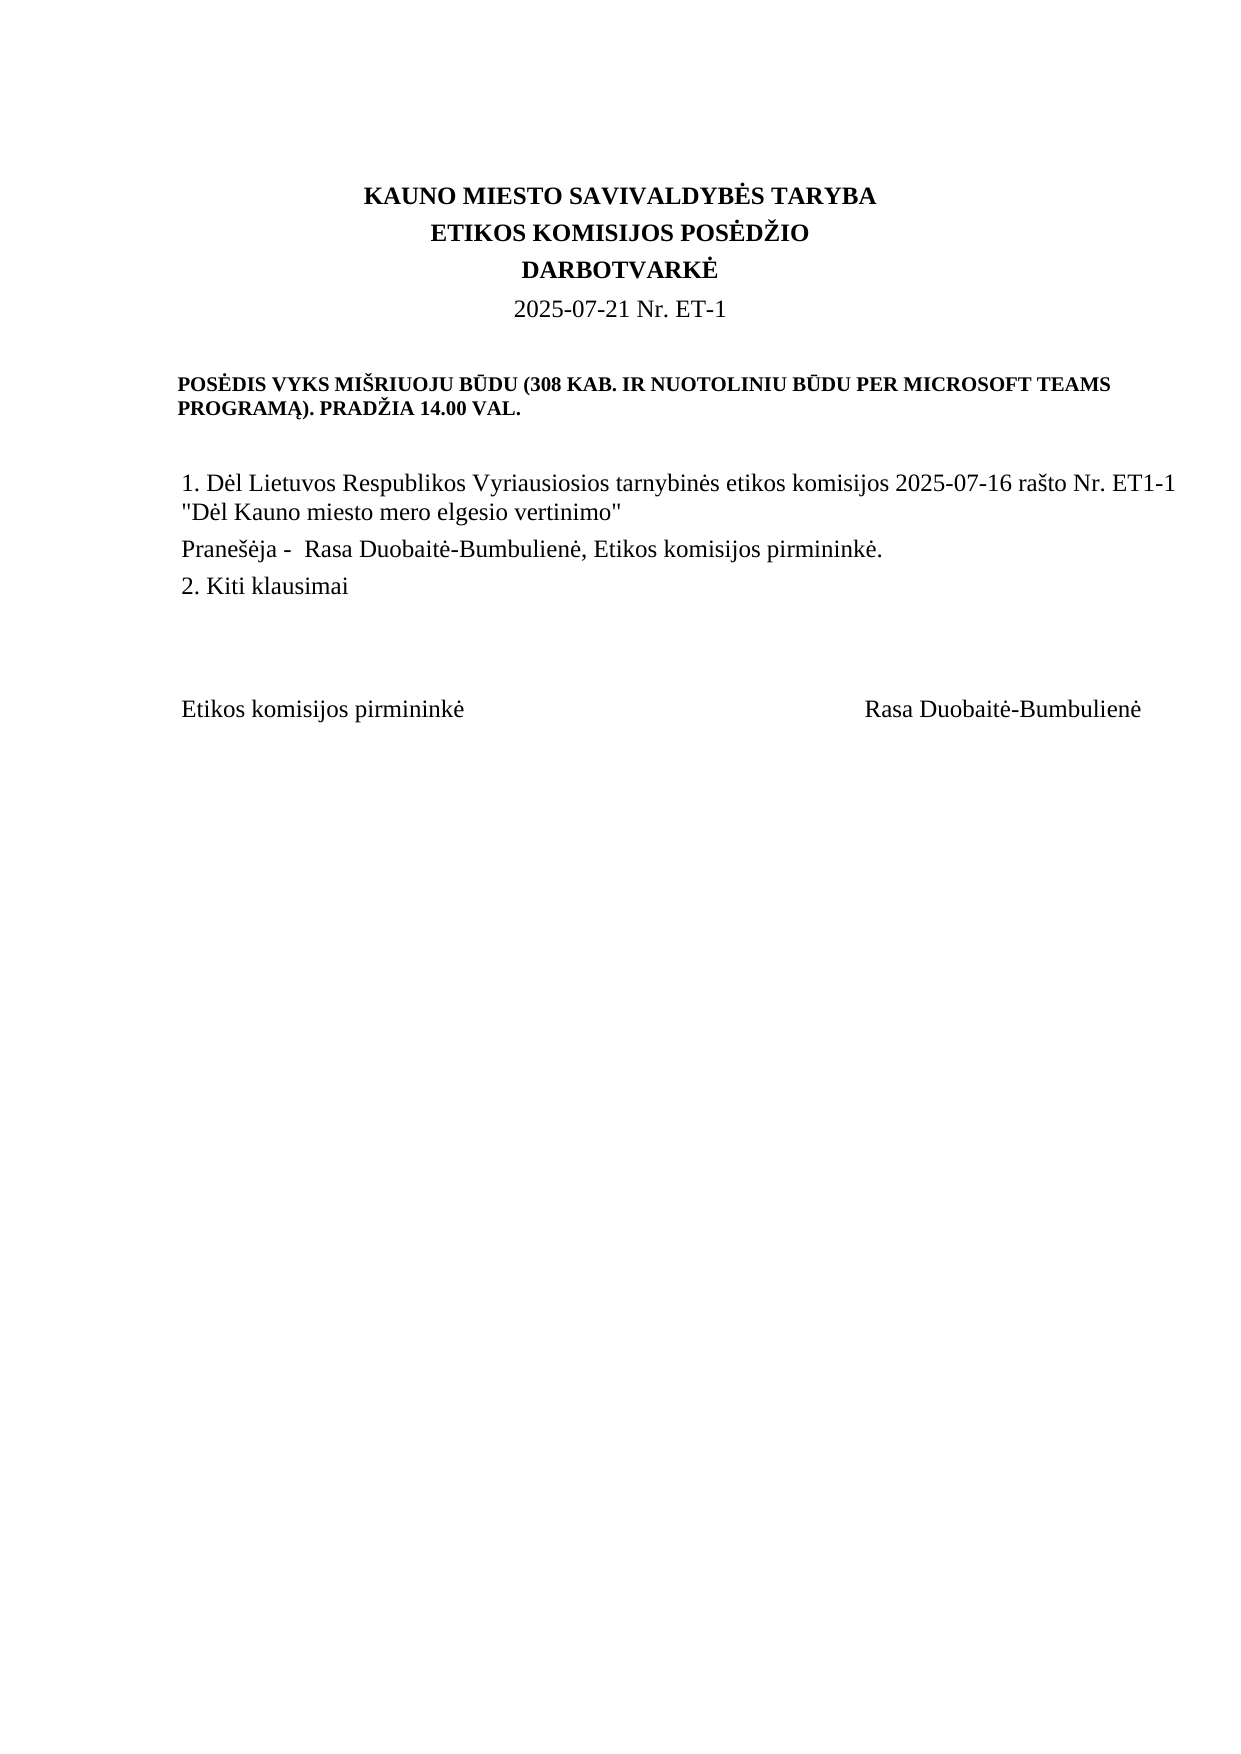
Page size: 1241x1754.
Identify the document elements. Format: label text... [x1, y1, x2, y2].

table_header [177, 177, 1240, 214]
text PROGRAMĄ). PRADŽIA 14.00 VAL. [177, 396, 1181, 420]
table_cell [177, 291, 1240, 327]
table_cell Etikos komisijos pirmininkė Rasa Duobaitė-Bumbulienė [177, 604, 1181, 727]
table_cell 2. Kiti klausimai [177, 567, 1181, 603]
text POSĖDIS VYKS MIŠRIUOJU BŪDU (308 KAB. IR NUOTOLINIU BŪDU PER MICROSOFT TEAMS [177, 372, 1240, 396]
table_cell [177, 214, 1240, 251]
table_header 1. Dėl Lietuvos Respublikos Vyriausiosios tarnybinės etikos komisijos 2025-07-16 rašto Nr. ET1-1 "Dėl Kauno miesto mero elgesio vertinimo" [177, 464, 1181, 530]
table_cell [177, 251, 1240, 288]
table_cell Pranešėja - Rasa Duobaitė-Bumbulienė, Etikos komisijos pirmininkė. [177, 530, 1181, 567]
